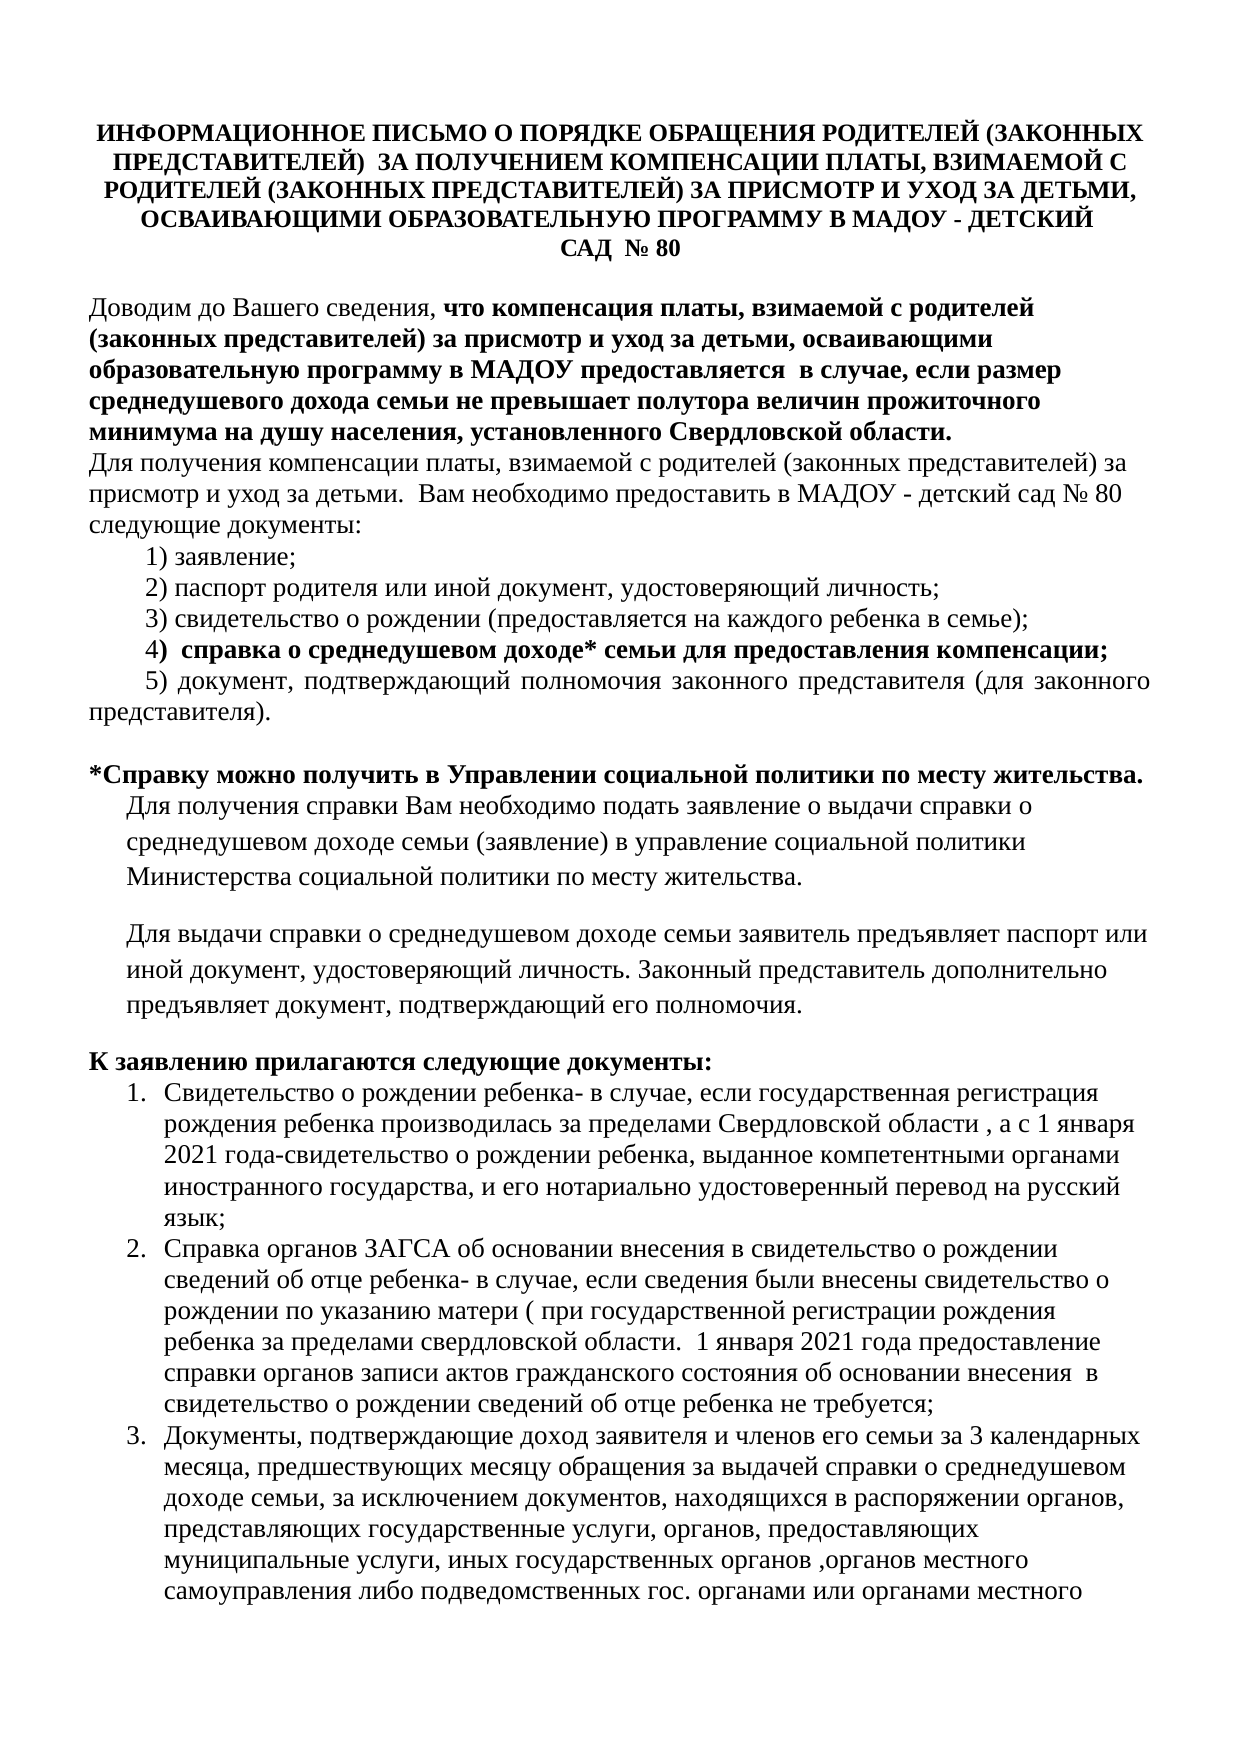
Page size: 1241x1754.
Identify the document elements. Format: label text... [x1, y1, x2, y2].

text Для выдачи справки о среднедушевом доходе семьи заявитель предъявляет паспорт или иной документ, удостоверяющий личность. Законный представитель дополнительно предъявляет документ, подтверждающий его полномочия. [126, 917, 1152, 1019]
text ИНФОРМАЦИОННОЕ ПИСЬМО О ПОРЯДКЕ ОБРАЩЕНИЯ РОДИТЕЛЕЙ (ЗАКОННЫХ ПРЕДСТАВИТЕЛЕЙ) ЗА ПОЛУЧЕНИЕМ КОМПЕНСАЦИИ ПЛАТЫ, ВЗИМАЕМОЙ С РОДИТЕЛЕЙ (ЗАКОННЫХ ПРЕДСТАВИТЕЛЕЙ) ЗА ПРИСМОТР И УХОД ЗА ДЕТЬМИ, ОСВАИВАЮЩИМИ ОБРАЗОВАТЕЛЬНУЮ ПРОГРАММУ В МАДОУ - ДЕТСКИЙ САД № 80 [89, 118, 1152, 262]
text 2) паспорт родителя или иной документ, удостоверяющий личность; [89, 571, 1152, 602]
text 3) свидетельство о рождении (предоставляется на каждого ребенка в семье); [89, 602, 1152, 633]
list Свидетельство о рождении ребенка- в случае, если государственная регистрация рождения ребенка производилась за пределами Свердловской области , а с 1 января 2021 года-свидетельство о рождении ребенка, выданное компетентными органами иностранного государства, и его нотариально удостоверенный перевод на русский язык; [126, 1076, 1152, 1232]
text К заявлению прилагаются следующие документы: [89, 1045, 1152, 1076]
list Справка органов ЗАГСА об основании внесения в свидетельство о рождении сведений об отце ребенка- в случае, если сведения были внесены свидетельство о рождении по указанию матери ( при государственной регистрации рождения ребенка за пределами свердловской области. 1 января 2021 года предоставление справки органов записи актов гражданского состояния об основании внесения в свидетельство о рождении сведений об отце ребенка не требуется; [126, 1232, 1152, 1419]
text Для получения справки Вам необходимо подать заявление о выдачи справки о среднедушевом доходе семьи (заявление) в управление социальной политики Министерства социальной политики по месту жительства. [126, 789, 1152, 892]
text 4) справка о среднедушевом доходе* семьи для предоставления компенсации; [89, 633, 1152, 664]
text Для получения компенсации платы, взимаемой с родителей (законных представителей) за присмотр и уход за детьми. Вам необходимо предоставить в МАДОУ - детский сад № 80 следующие документы: [89, 446, 1152, 540]
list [126, 1419, 1152, 1606]
text 5) документ, подтверждающий полномочия законного представителя (для законного представителя). [89, 664, 1152, 727]
text Доводим до Вашего сведения, что компенсация платы, взимаемой с родителей (законных представителей) за присмотр и уход за детьми, осваивающими образовательную программу в МАДОУ предоставляется в случае, если размер среднедушевого дохода семьи не превышает полутора величин прожиточного минимума на душу населения, установленного Свердловской области. [89, 291, 1152, 446]
text 1) заявление; [89, 540, 1152, 571]
text *Справку можно получить в Управлении социальной политики по месту жительства. [89, 758, 1152, 789]
